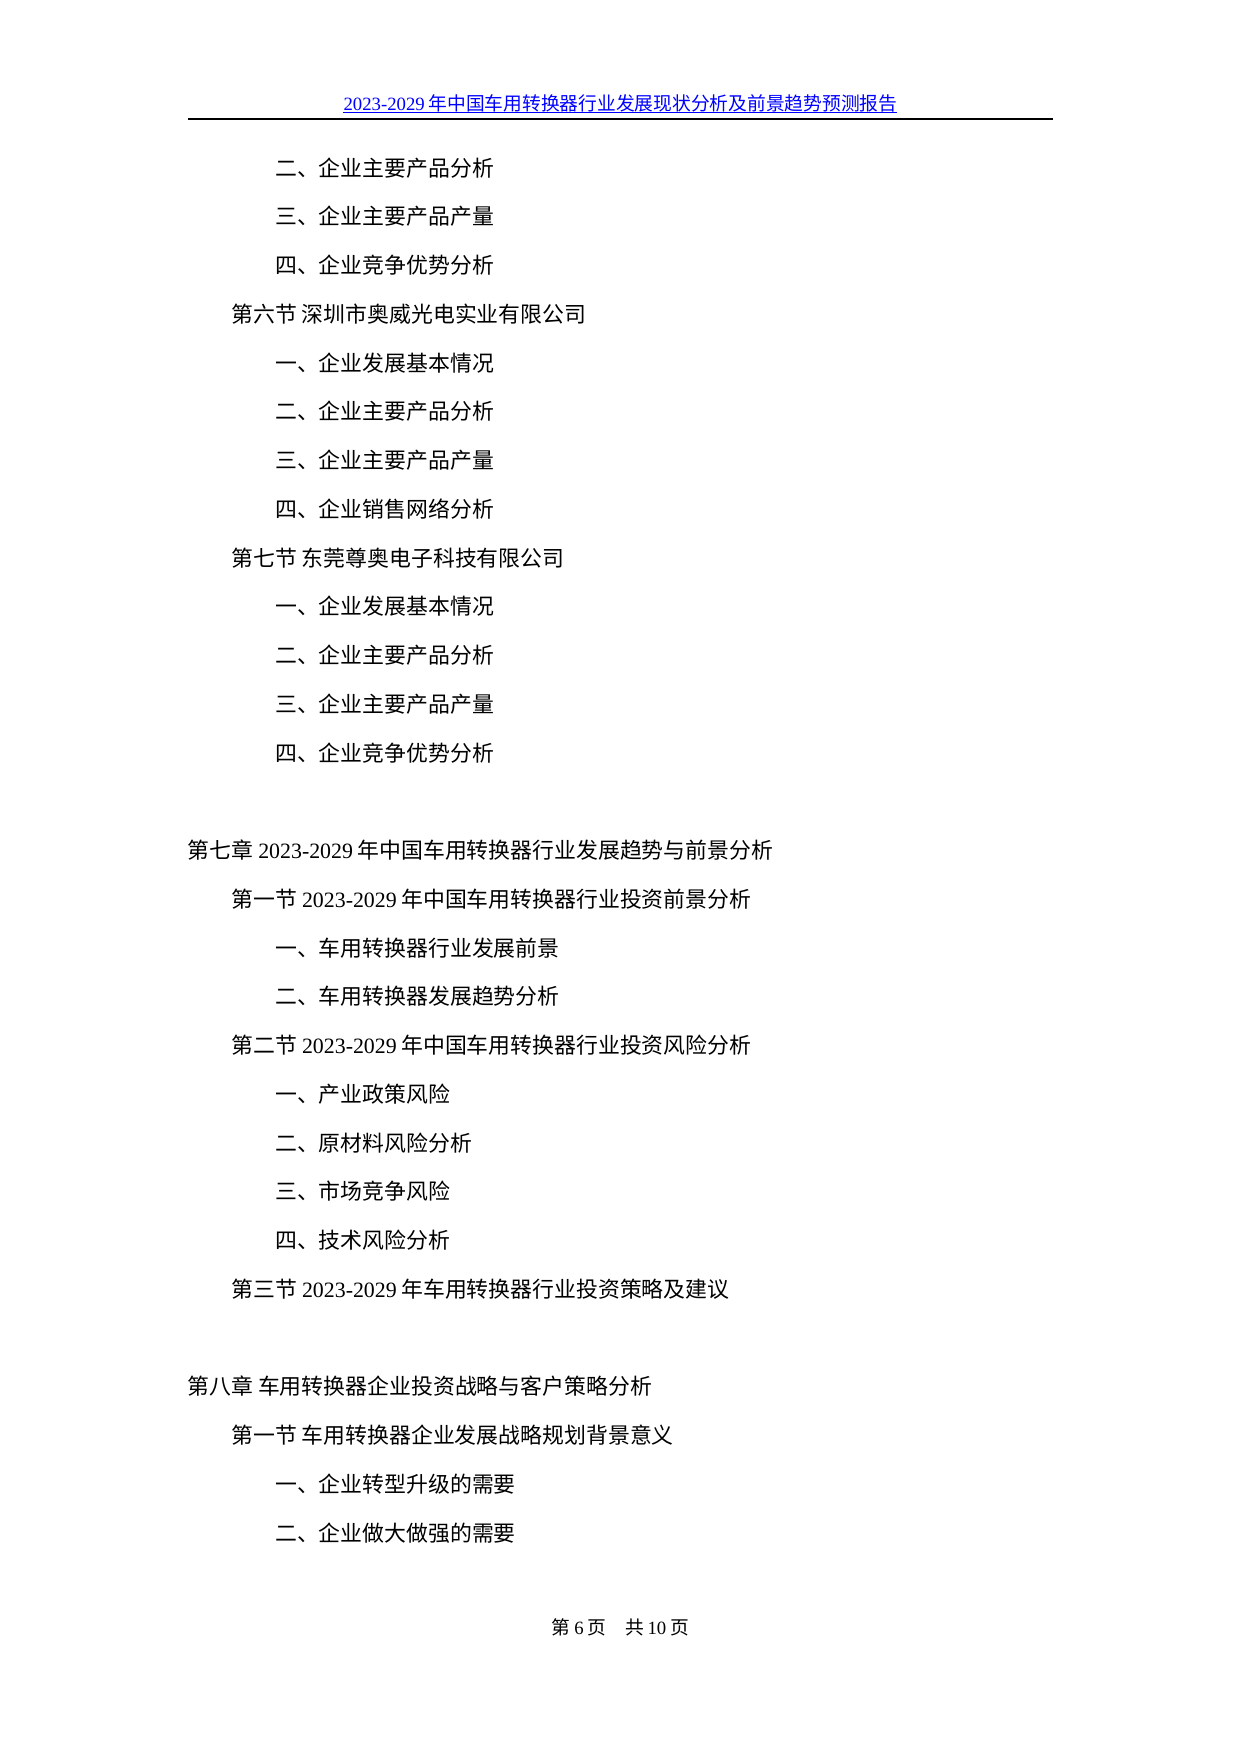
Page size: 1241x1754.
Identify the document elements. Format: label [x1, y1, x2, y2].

text [187, 150, 1053, 1548]
